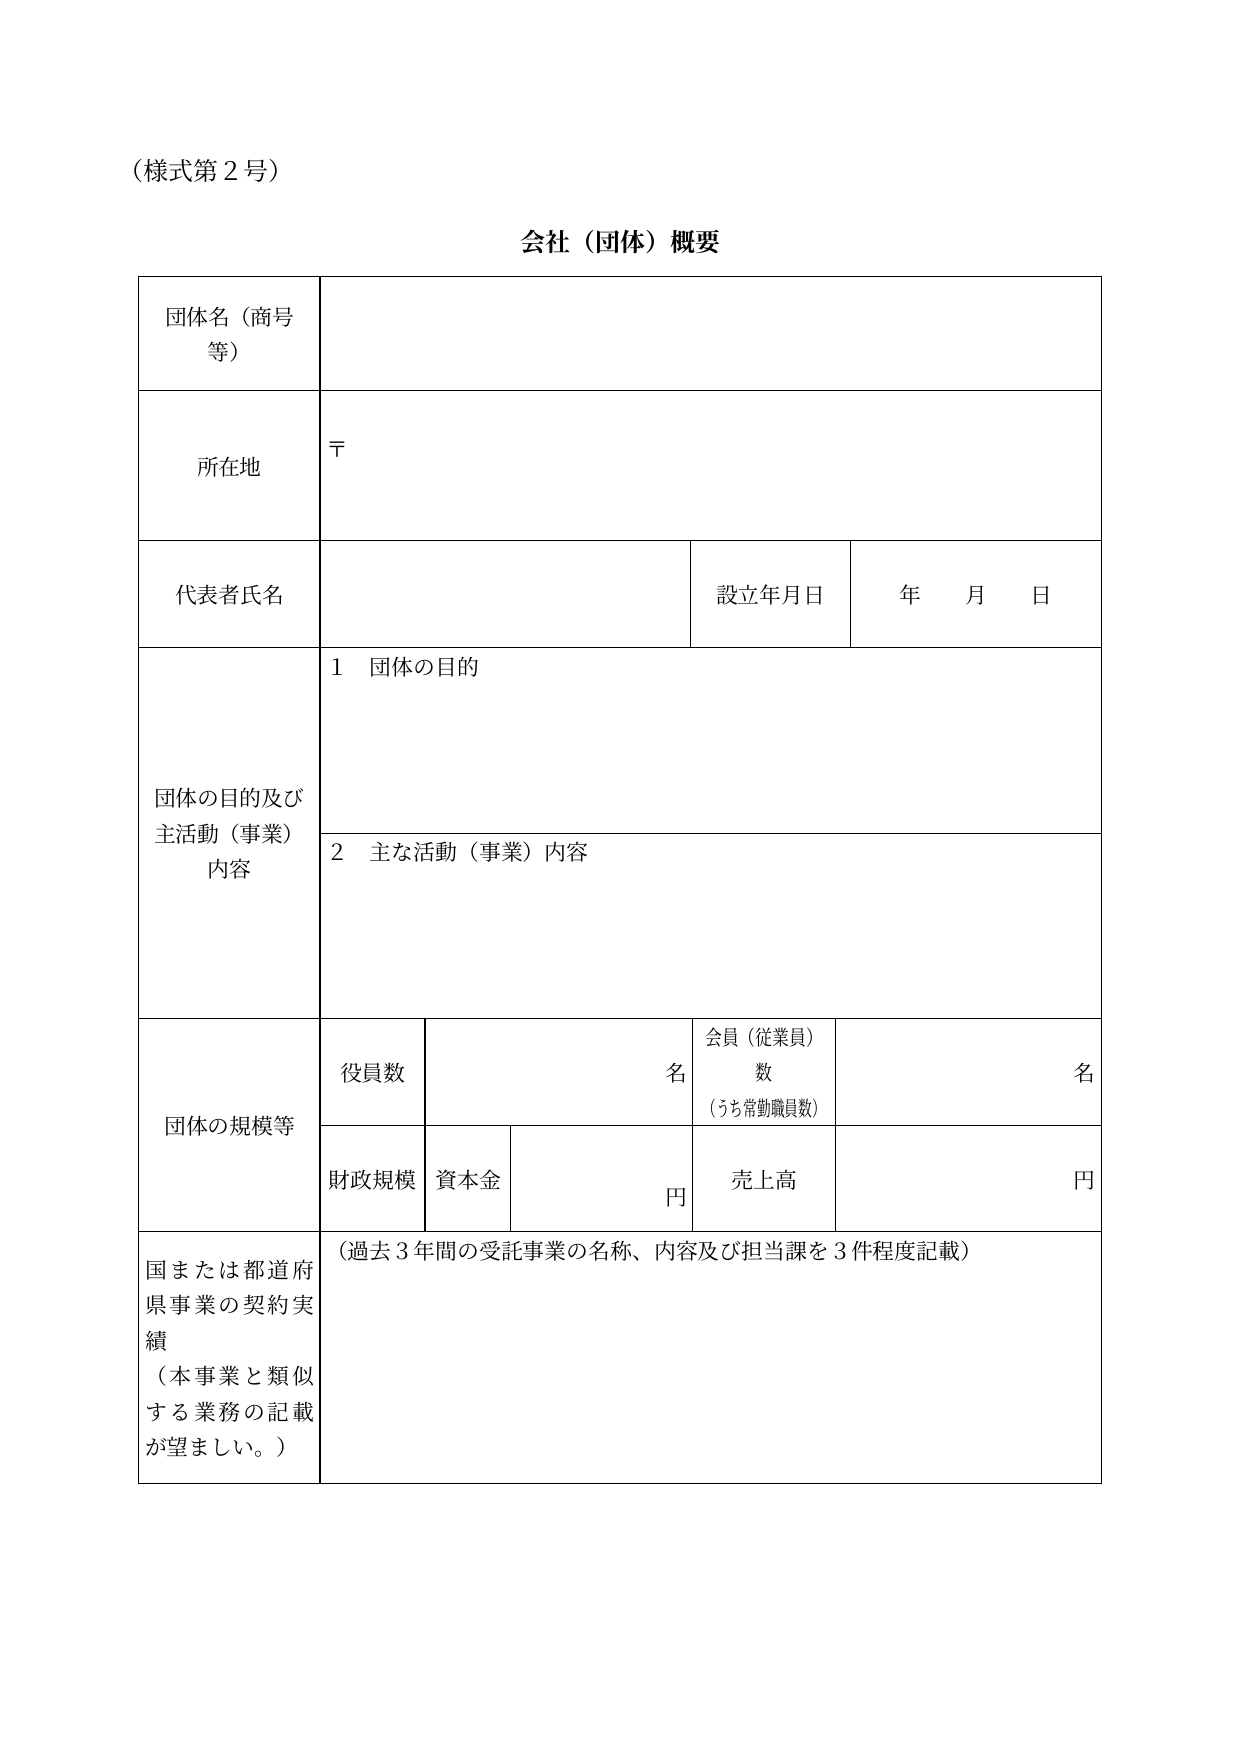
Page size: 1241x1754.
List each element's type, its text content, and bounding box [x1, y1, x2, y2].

table_cell 役員数 [321, 1019, 424, 1125]
table_cell 団体の規模等 [139, 1019, 319, 1231]
table_cell 名 [426, 1019, 692, 1125]
table_cell [321, 541, 690, 647]
table_cell ２ 主な活動（事業）内容 [321, 834, 1101, 1017]
table_cell 〒 [321, 391, 1101, 540]
table_cell 団体の目的及び 主活動（事業） 内容 [139, 648, 319, 1017]
table_cell 財政規模 [321, 1126, 424, 1231]
table_cell 売上高 [693, 1126, 835, 1231]
table_header [321, 277, 1101, 390]
text 会社（団体）概要 [118, 205, 1122, 276]
table_cell 円 [511, 1126, 692, 1231]
table_cell （過去３年間の受託事業の名称、内容及び担当課を３件程度記載） [321, 1232, 1101, 1482]
table_cell 年 月 日 [851, 541, 1101, 647]
table_cell １ 団体の目的 [321, 648, 1101, 832]
table_cell 所在地 [139, 391, 319, 540]
table_header 団体名（商号等） [139, 277, 319, 390]
table_cell 国または都道府県事業の契約実績 （本事業と類似する業務の記載が望ましい。） [139, 1232, 319, 1482]
table_cell 会員（従業員）数 （うち常勤職員数） [693, 1019, 835, 1125]
table_cell 円 [836, 1126, 1101, 1231]
text （様式第２号） [118, 134, 1122, 205]
table_cell 設立年月日 [691, 541, 850, 647]
table_cell 名 [836, 1019, 1101, 1125]
table_cell 代表者氏名 [139, 541, 319, 647]
table_cell 資本金 [426, 1126, 510, 1231]
